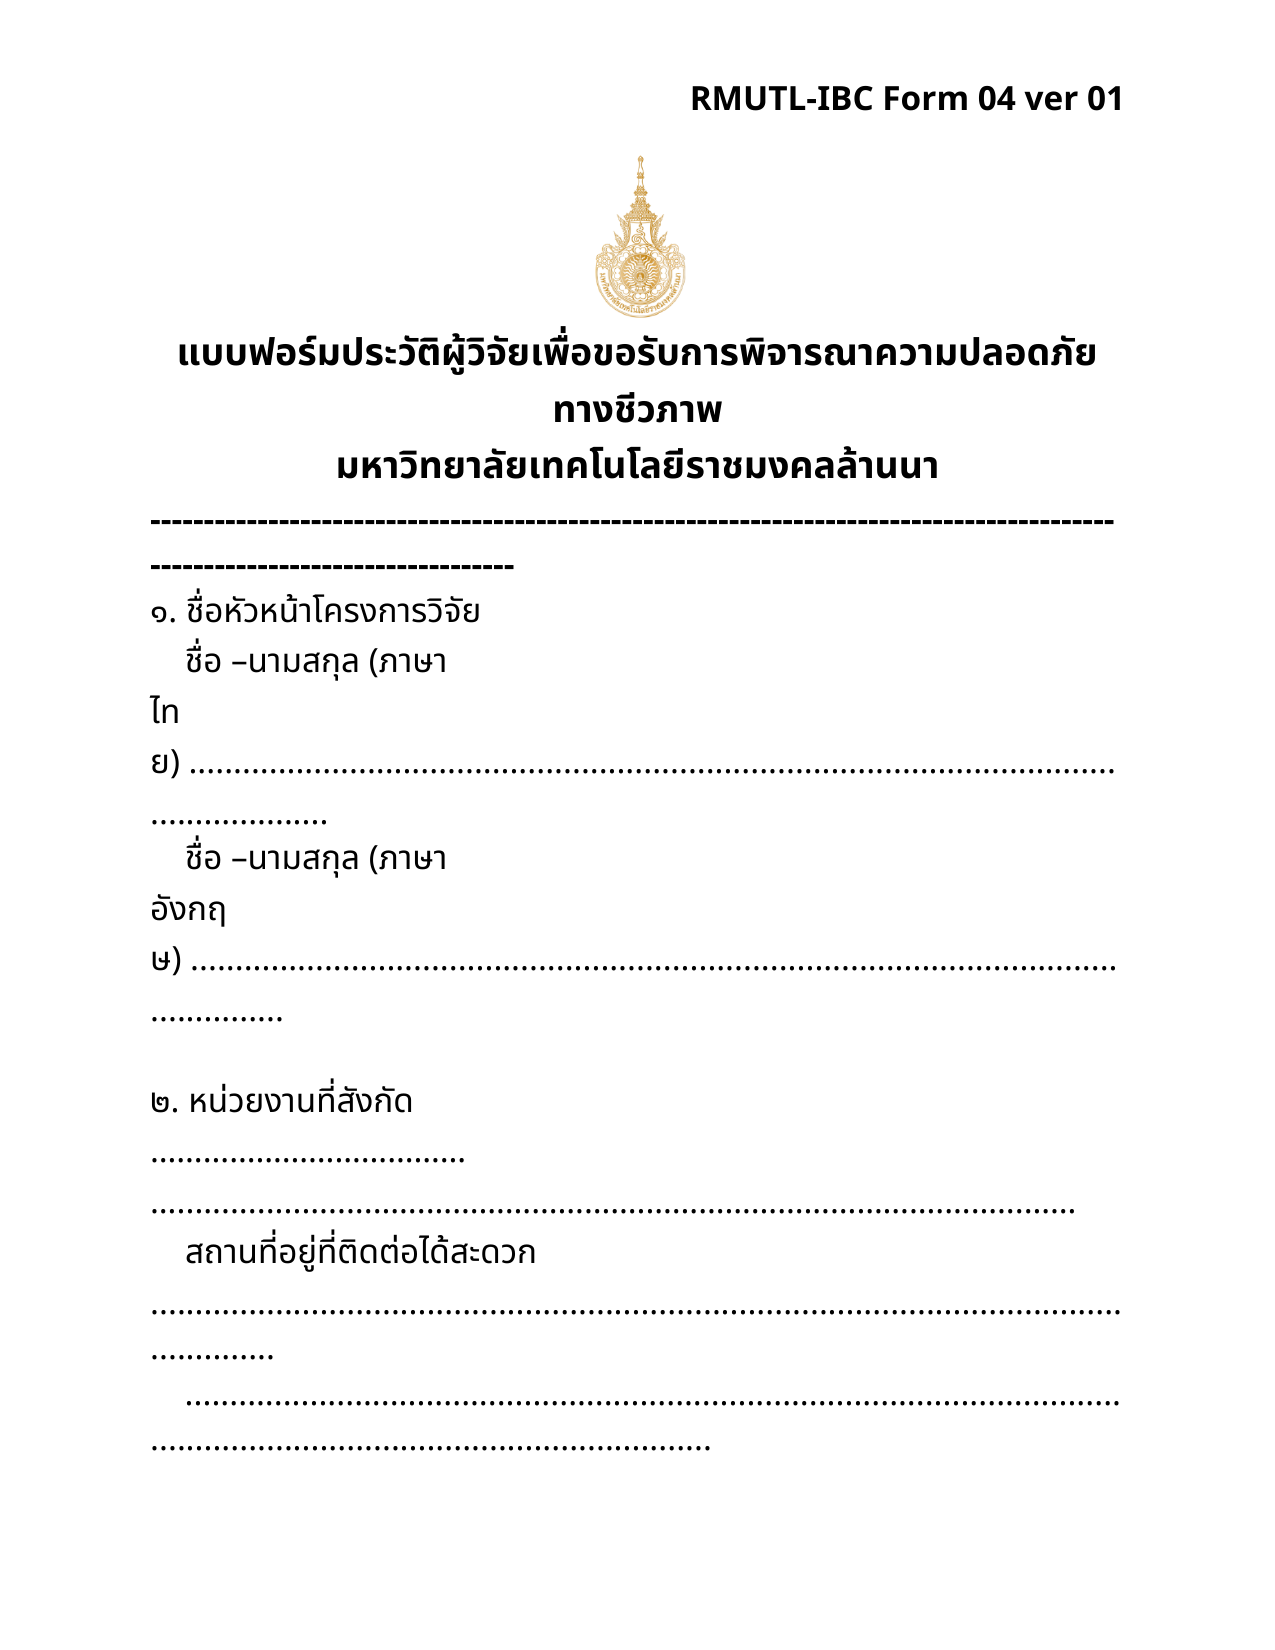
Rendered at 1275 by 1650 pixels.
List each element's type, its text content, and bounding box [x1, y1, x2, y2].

text ........................................................................................................................................................................ [150, 1369, 1125, 1460]
text สถานที่อยู่ที่ติดต่อได้สะดวก ........................................................................................................................... [150, 1228, 1125, 1369]
text ๑. ชื่อหัวหน้าโครงการวิจัย [150, 586, 1125, 637]
text ชื่อ –นามสกุล (ภาษาไทย) ............................................................................................................................ [150, 637, 1125, 834]
text ชื่อ –นามสกุล (ภาษาอังกฤษ) ....................................................................................................................... [150, 834, 1125, 1031]
text ๒. หน่วยงานที่สังกัด ………………………………….......................…..…………………….…………………………….……...…… [150, 1077, 1125, 1228]
picture [548, 148, 727, 326]
text ---------------------------------------------------------------------------------------------------------------------------- [150, 496, 1125, 586]
text แบบฟอร์มประวัติผู้วิจัยเพื่อขอรับการพิจารณาความปลอดภัยทางชีวภาพ [150, 326, 1125, 439]
text มหาวิทยาลัยเทคโนโลยีราชมงคลล้านนา [150, 439, 1125, 496]
